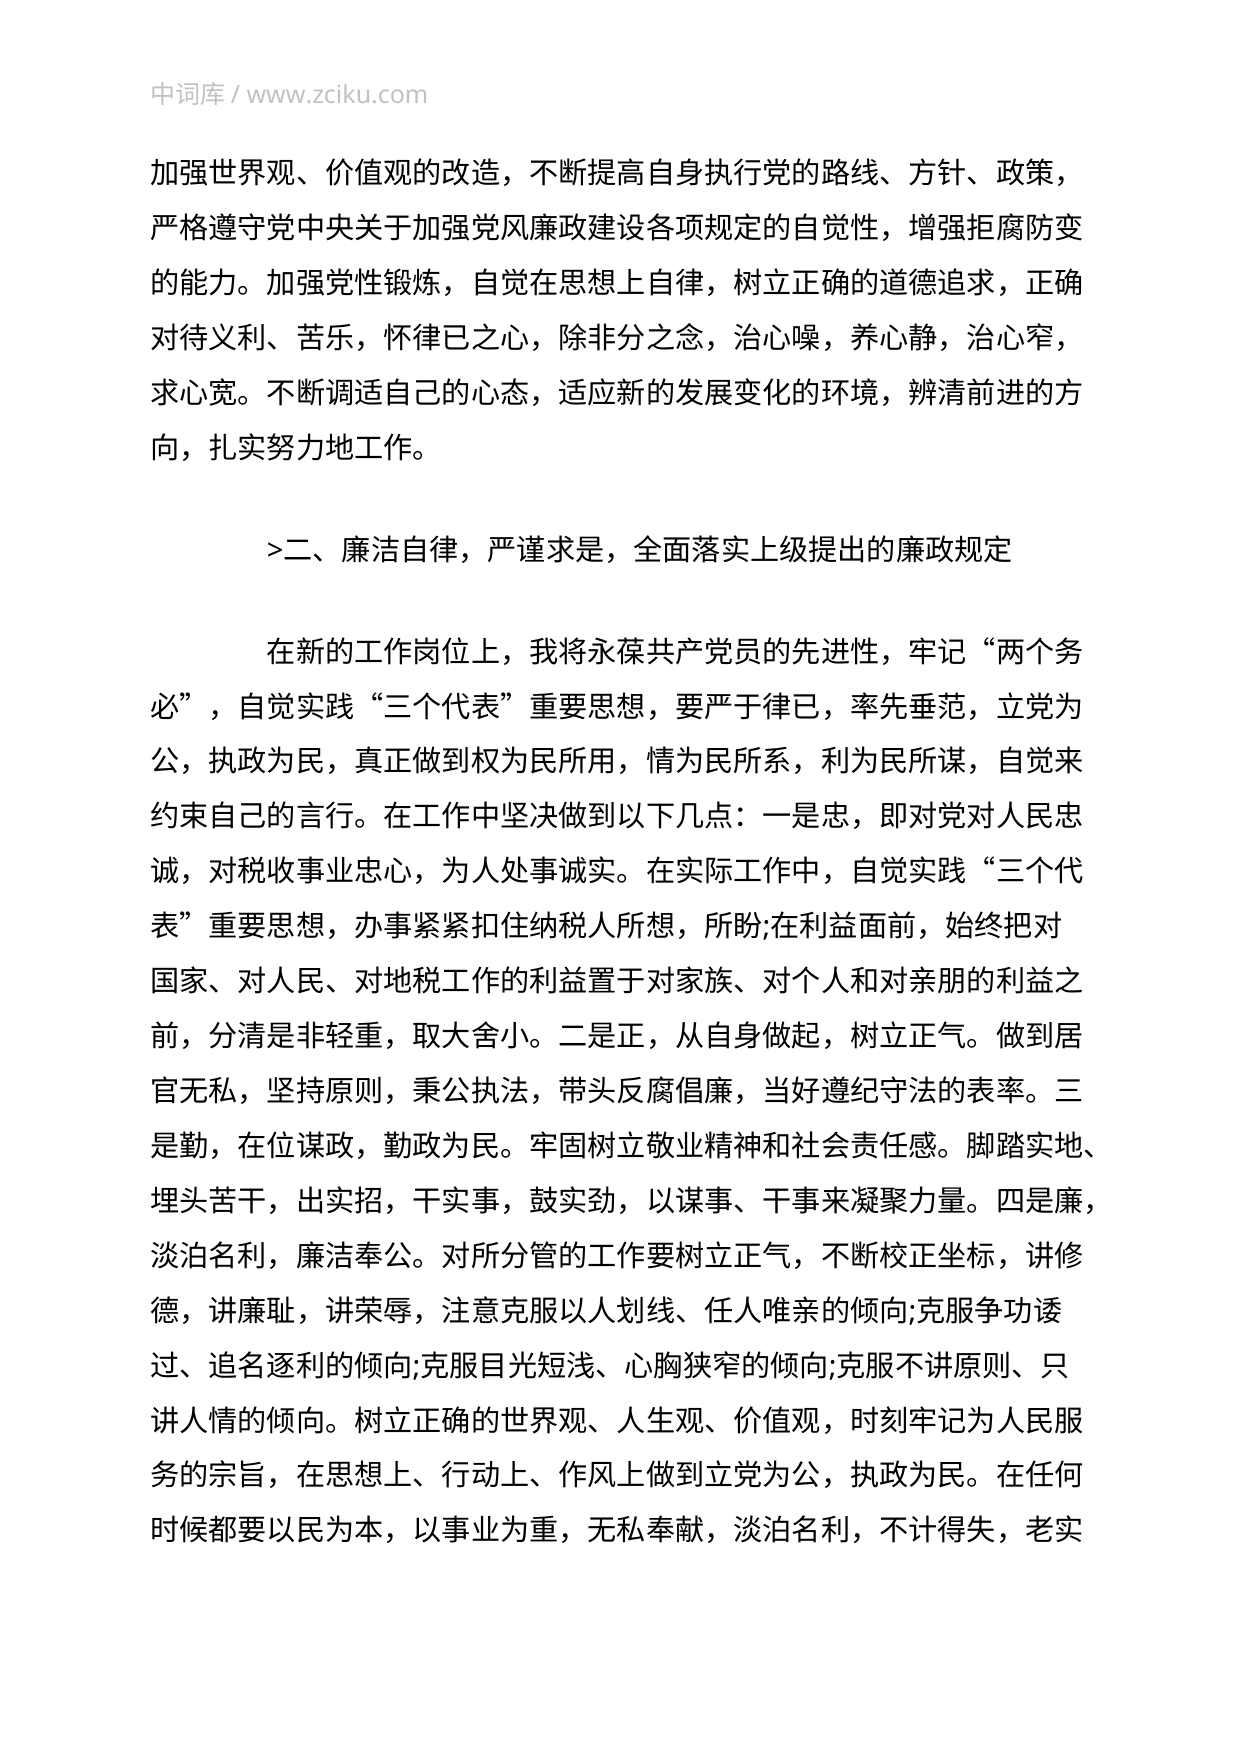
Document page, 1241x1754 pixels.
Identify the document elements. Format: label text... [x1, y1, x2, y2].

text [150, 150, 1090, 467]
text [150, 628, 1090, 1549]
text >二、廉洁自律，严谨求是，全面落实上级提出的廉政规定 [150, 526, 1090, 569]
